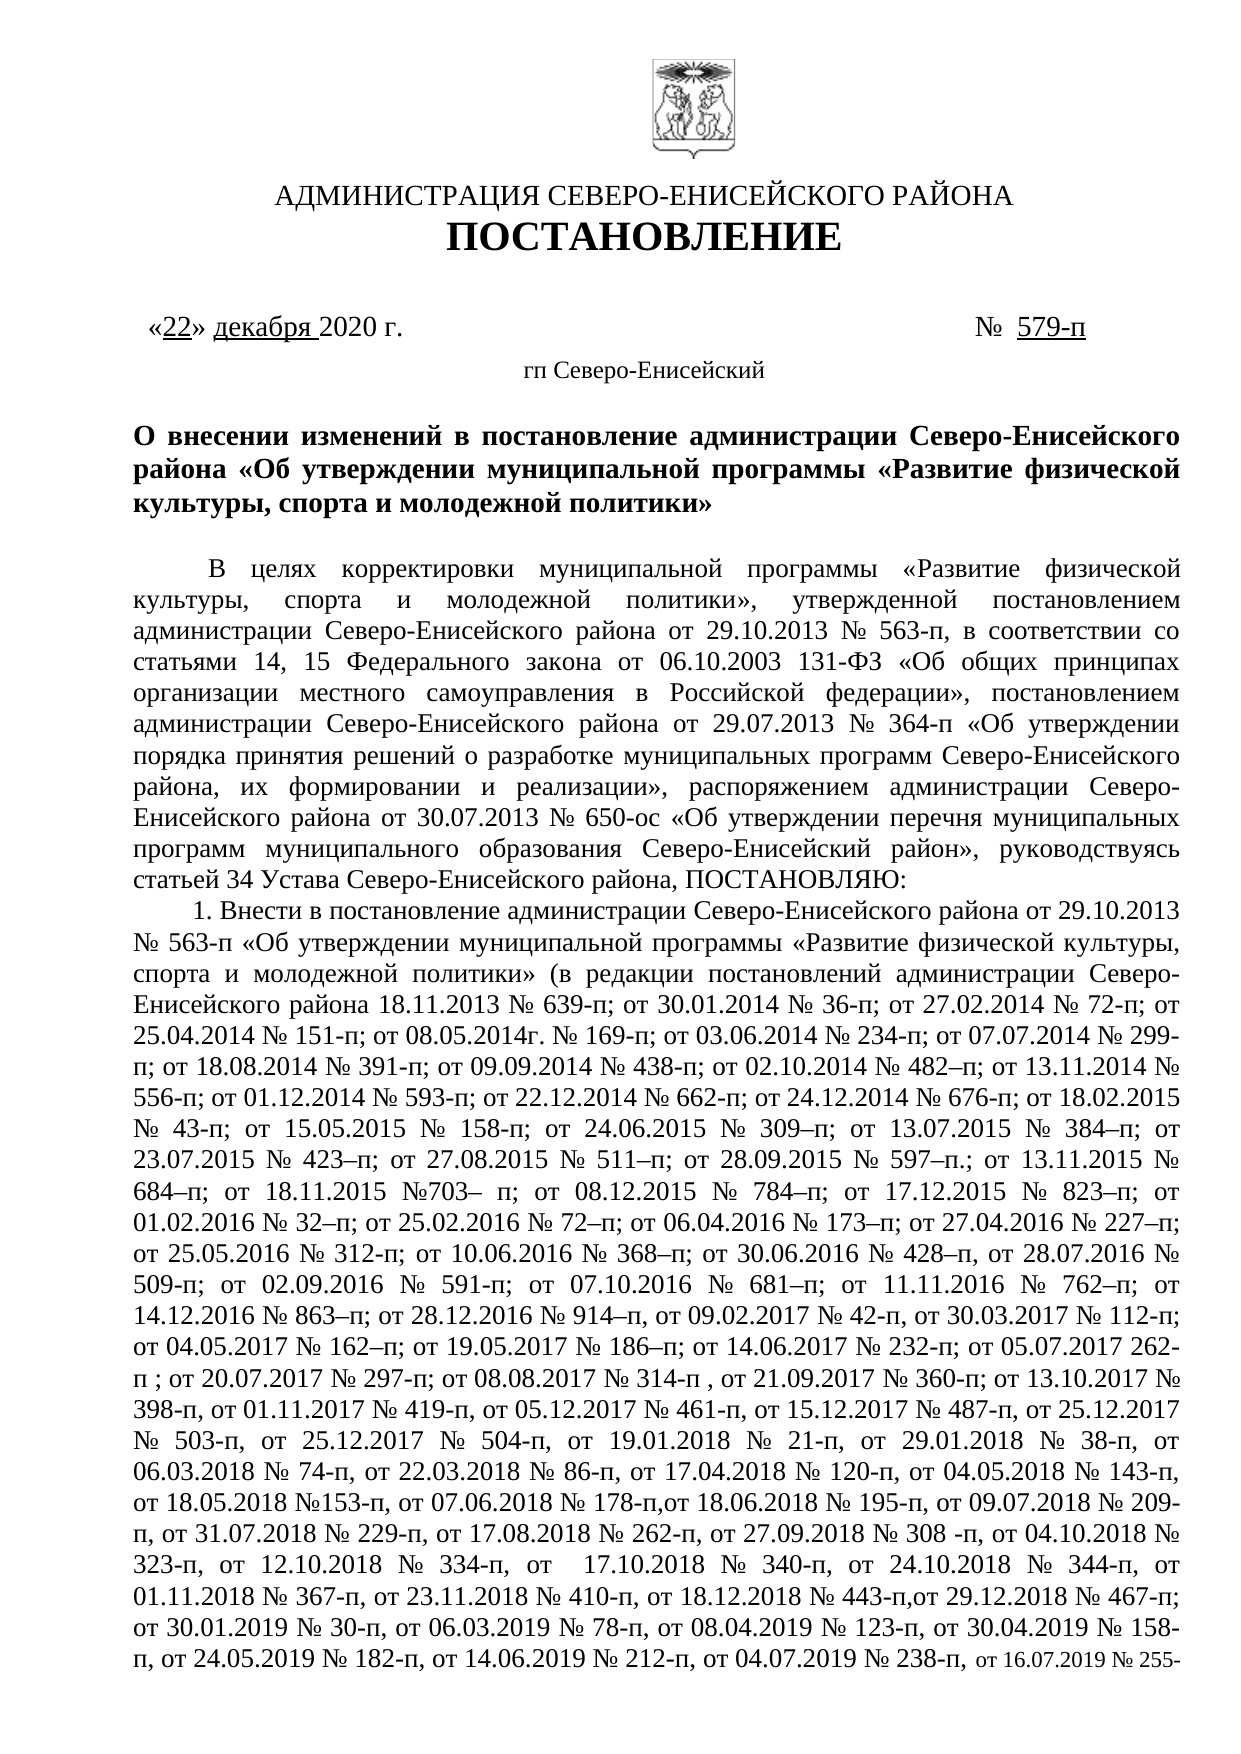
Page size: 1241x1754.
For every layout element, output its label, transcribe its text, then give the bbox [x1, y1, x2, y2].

text В целях корректировки муниципальной программы «Развитие физической культуры, спорта и молодежной политики», утвержденной постановлением администрации Северо-Енисейского района от 29.10.2013 № 563-п, в соответствии со статьями 14, 15 Федерального закона от 06.10.2003 131-ФЗ «Об общих принципах организации местного самоуправления в Российской федерации», постановлением администрации Северо-Енисейского района от 29.07.2013 № 364-п «Об утверждении порядка принятия решений о разработке муниципальных программ Северо-Енисейского района, их формировании и реализации», распоряжением администрации Северо-Енисейского района от 30.07.2013 № 650-ос «Об утверждении перечня муниципальных программ муниципального образования Северо-Енисейский район», руководствуясь статьей 34 Устава Северо-Енисейского района, ПОСТАНОВЛЯЮ: [133, 552, 1181, 894]
table_cell «22» декабря 2020 г. [122, 296, 649, 355]
text О внесении изменений в постановление администрации Северо-Енисейского района «Об утверждении муниципальной программы «Развитие физической культуры, спорта и молодежной политики» [133, 418, 1181, 518]
picture [652, 59, 736, 159]
table_header АДМИНИСТРАЦИЯ СЕВЕРО-ЕНИСЕЙСКОГО РАЙОНА ПОСТАНОВЛЕНИЕ [122, 178, 1107, 296]
table_cell гп Северо-Енисейский [122, 355, 1107, 384]
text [133, 894, 1181, 1673]
table_cell № 579-п [650, 296, 1107, 355]
